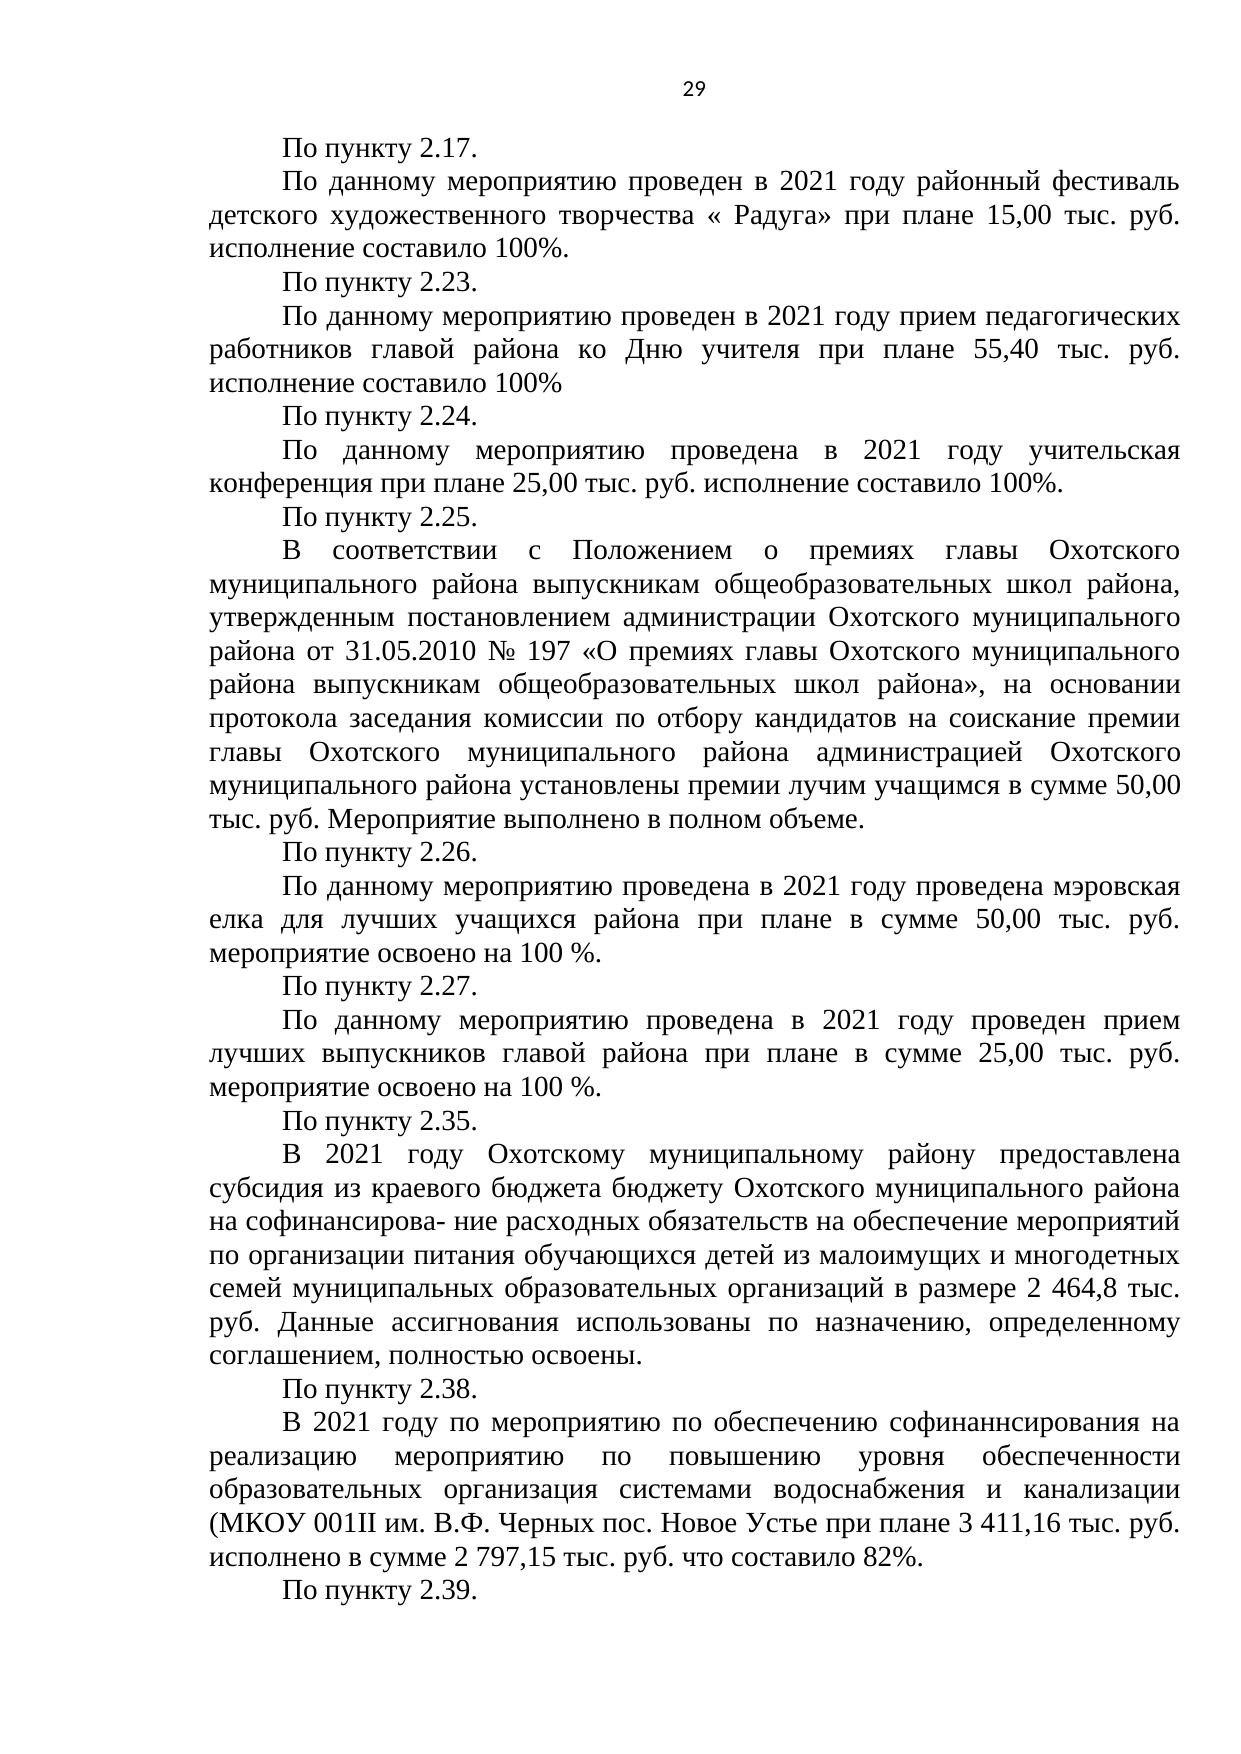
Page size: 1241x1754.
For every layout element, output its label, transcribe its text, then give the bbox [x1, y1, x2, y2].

text По пункту 2.26. [209, 834, 1181, 868]
text В соответствии с Положением о премиях главы Охотского муниципального района выпускникам общеобразовательных школ района, утвержденным постановлением администрации Охотского муниципального района от 31.05.2010 № 197 «О премиях главы Охотского муниципального района выпускникам общеобразовательных школ района», на основании протокола заседания комиссии по отбору кандидатов на соискание премии главы Охотского муниципального района администрацией Охотского муниципального района установлены премии лучим учащимся в сумме 50,00 тыс. руб. Мероприятие выполнено в полном объеме. [209, 532, 1181, 834]
text В 2021 году по мероприятию по обеспечению софинаннсирования на реализацию мероприятию по повышению уровня обеспеченности образовательных организация системами водоснабжения и канализации (МКОУ 001II им. В.Ф. Черных пос. Новое Устье при плане 3 411,16 тыс. руб. исполнено в сумме 2 797,15 тыс. руб. что составило 82%. [209, 1404, 1181, 1572]
text По данному мероприятию проведена в 2021 году проведен прием лучших выпускников главой района при плане в сумме 25,00 тыс. руб. мероприятие освоено на 100 %. [209, 1002, 1181, 1103]
text По пункту 2.23. [209, 264, 1181, 298]
text По данному мероприятию проведен в 2021 году прием педагогических работников главой района ко Дню учителя при плане 55,40 тыс. руб. исполнение составило 100% [209, 298, 1181, 398]
text В 2021 году Охотскому муниципальному району предоставлена субсидия из краевого бюджета бюджету Охотского муниципального района на софинансирова- ние расходных обязательств на обеспечение мероприятий по организации питания обучающихся детей из малоимущих и многодетных семей муниципальных образовательных организаций в размере 2 464,8 тыс. руб. Данные ассигнования использованы по назначению, определенному соглашением, полностью освоены. [209, 1136, 1181, 1371]
text По пункту 2.17. [209, 130, 1181, 163]
text По данному мероприятию проведен в 2021 году районный фестиваль детского художественного творчества « Радуга» при плане 15,00 тыс. руб. исполнение составило 100%. [209, 163, 1181, 264]
text По пункту 2.39. [209, 1572, 1181, 1606]
text По данному мероприятию проведена в 2021 году проведена мэровская елка для лучших учащихся района при плане в сумме 50,00 тыс. руб. мероприятие освоено на 100 %. [209, 868, 1181, 968]
text По данному мероприятию проведена в 2021 году учительская конференция при плане 25,00 тыс. руб. исполнение составило 100%. [209, 432, 1181, 499]
text По пункту 2.38. [209, 1371, 1181, 1404]
text По пункту 2.24. [209, 398, 1181, 432]
text По пункту 2.35. [209, 1103, 1181, 1136]
text По пункту 2.27. [209, 968, 1181, 1002]
text По пункту 2.25. [209, 499, 1181, 532]
